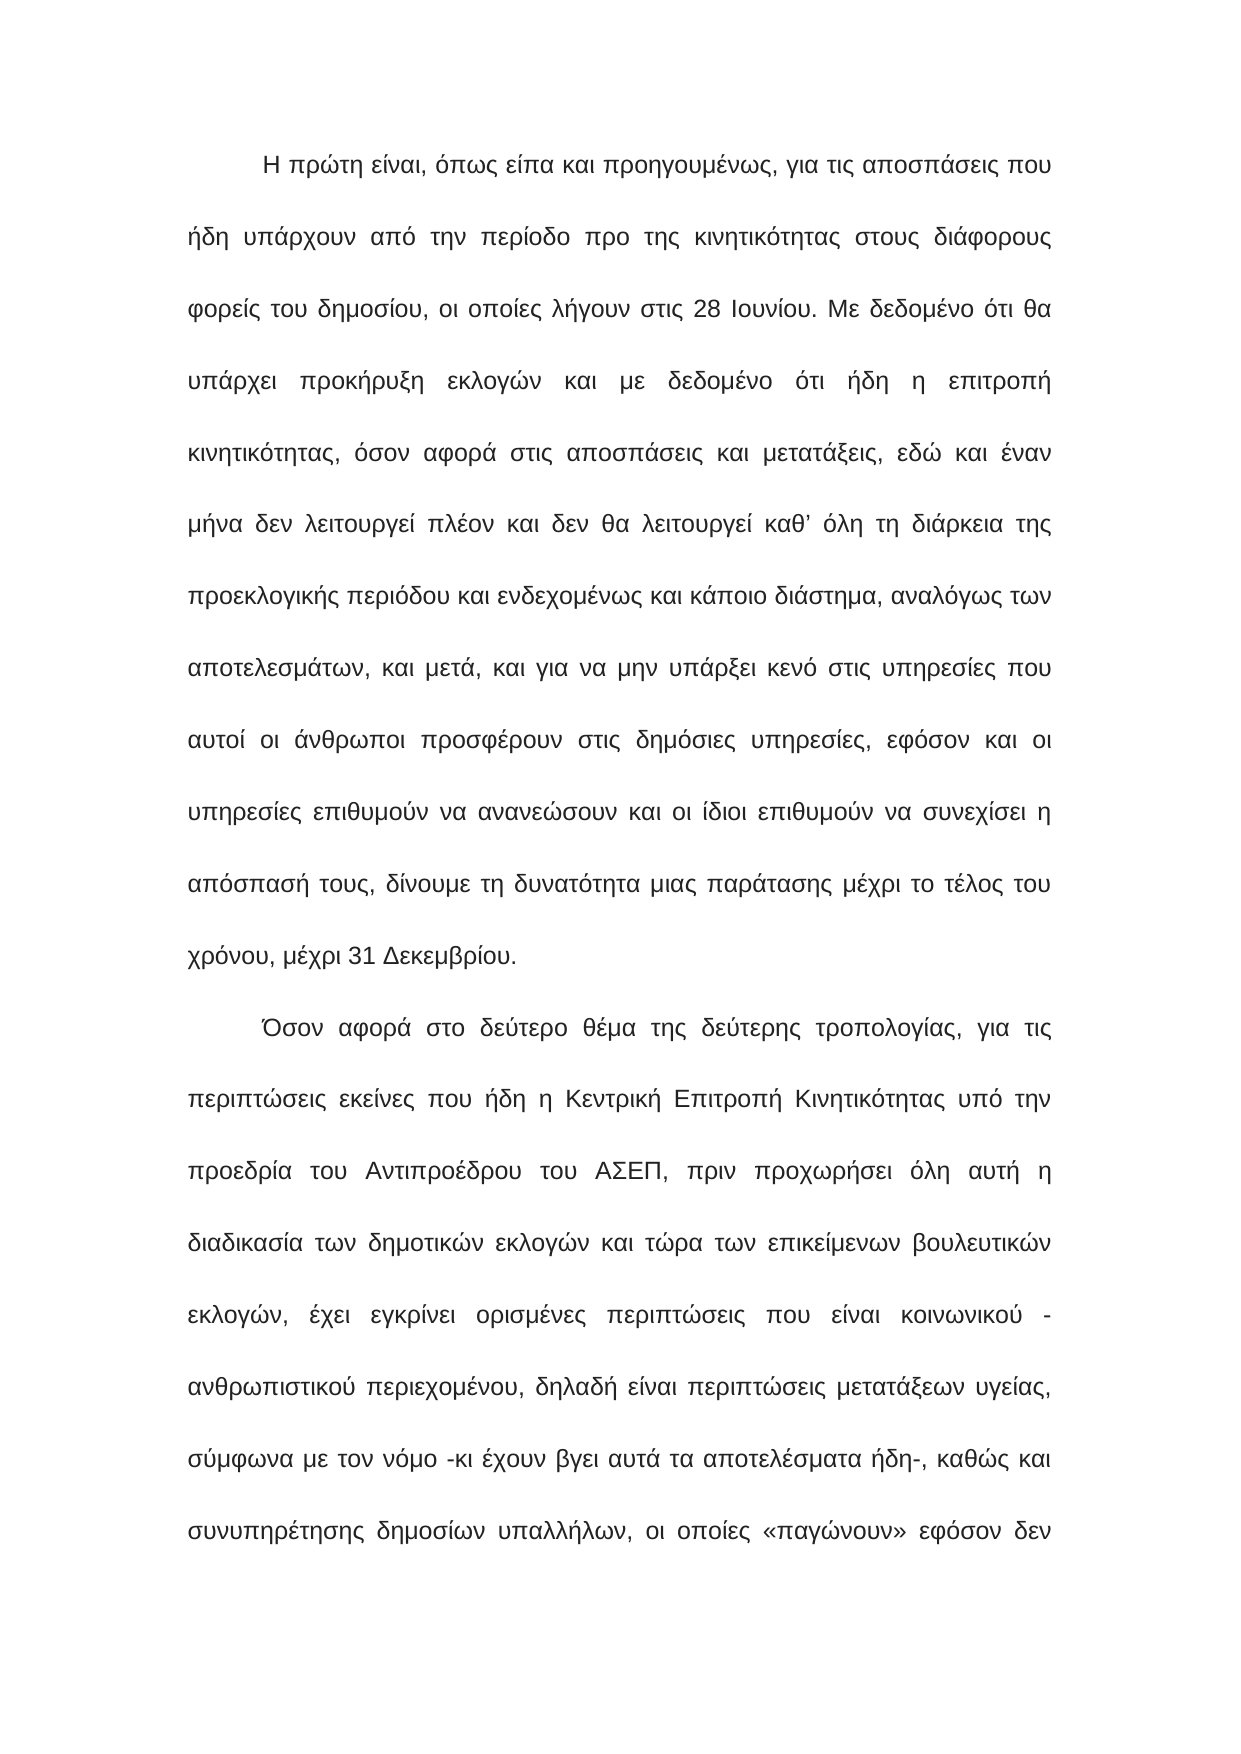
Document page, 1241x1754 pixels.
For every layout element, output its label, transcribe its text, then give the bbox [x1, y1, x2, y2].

text Η πρώτη είναι, όπως είπα και προηγουμένως, για τις αποσπάσεις που ήδη υπάρχουν από την περίοδο προ της κινητικότητας στους διάφορους φορείς του δημοσίου, οι οποίες λήγουν στις 28 Ιουνίου. Με δεδομένο ότι θα υπάρχει προκήρυξη εκλογών και με δεδομένο ότι ήδη η επιτροπή κινητικότητας, όσον αφορά στις αποσπάσεις και μετατάξεις, εδώ και έναν μήνα δεν λειτουργεί πλέον και δεν θα λειτουργεί καθ’ όλη τη διάρκεια της προεκλογικής περιόδου και ενδεχομένως και κάποιο διάστημα, αναλόγως των αποτελεσμάτων, και μετά, και για να μην υπάρξει κενό στις υπηρεσίες που αυτοί οι άνθρωποι προσφέρουν στις δημόσιες υπηρεσίες, εφόσον και οι υπηρεσίες επιθυμούν να ανανεώσουν και οι ίδιοι επιθυμούν να συνεχίσει η απόσπασή τους, δίνουμε τη δυνατότητα μιας παράτασης μέχρι το τέλος του χρόνου, μέχρι 31 Δεκεμβρίου. [187, 150, 1053, 969]
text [187, 1012, 1053, 1544]
